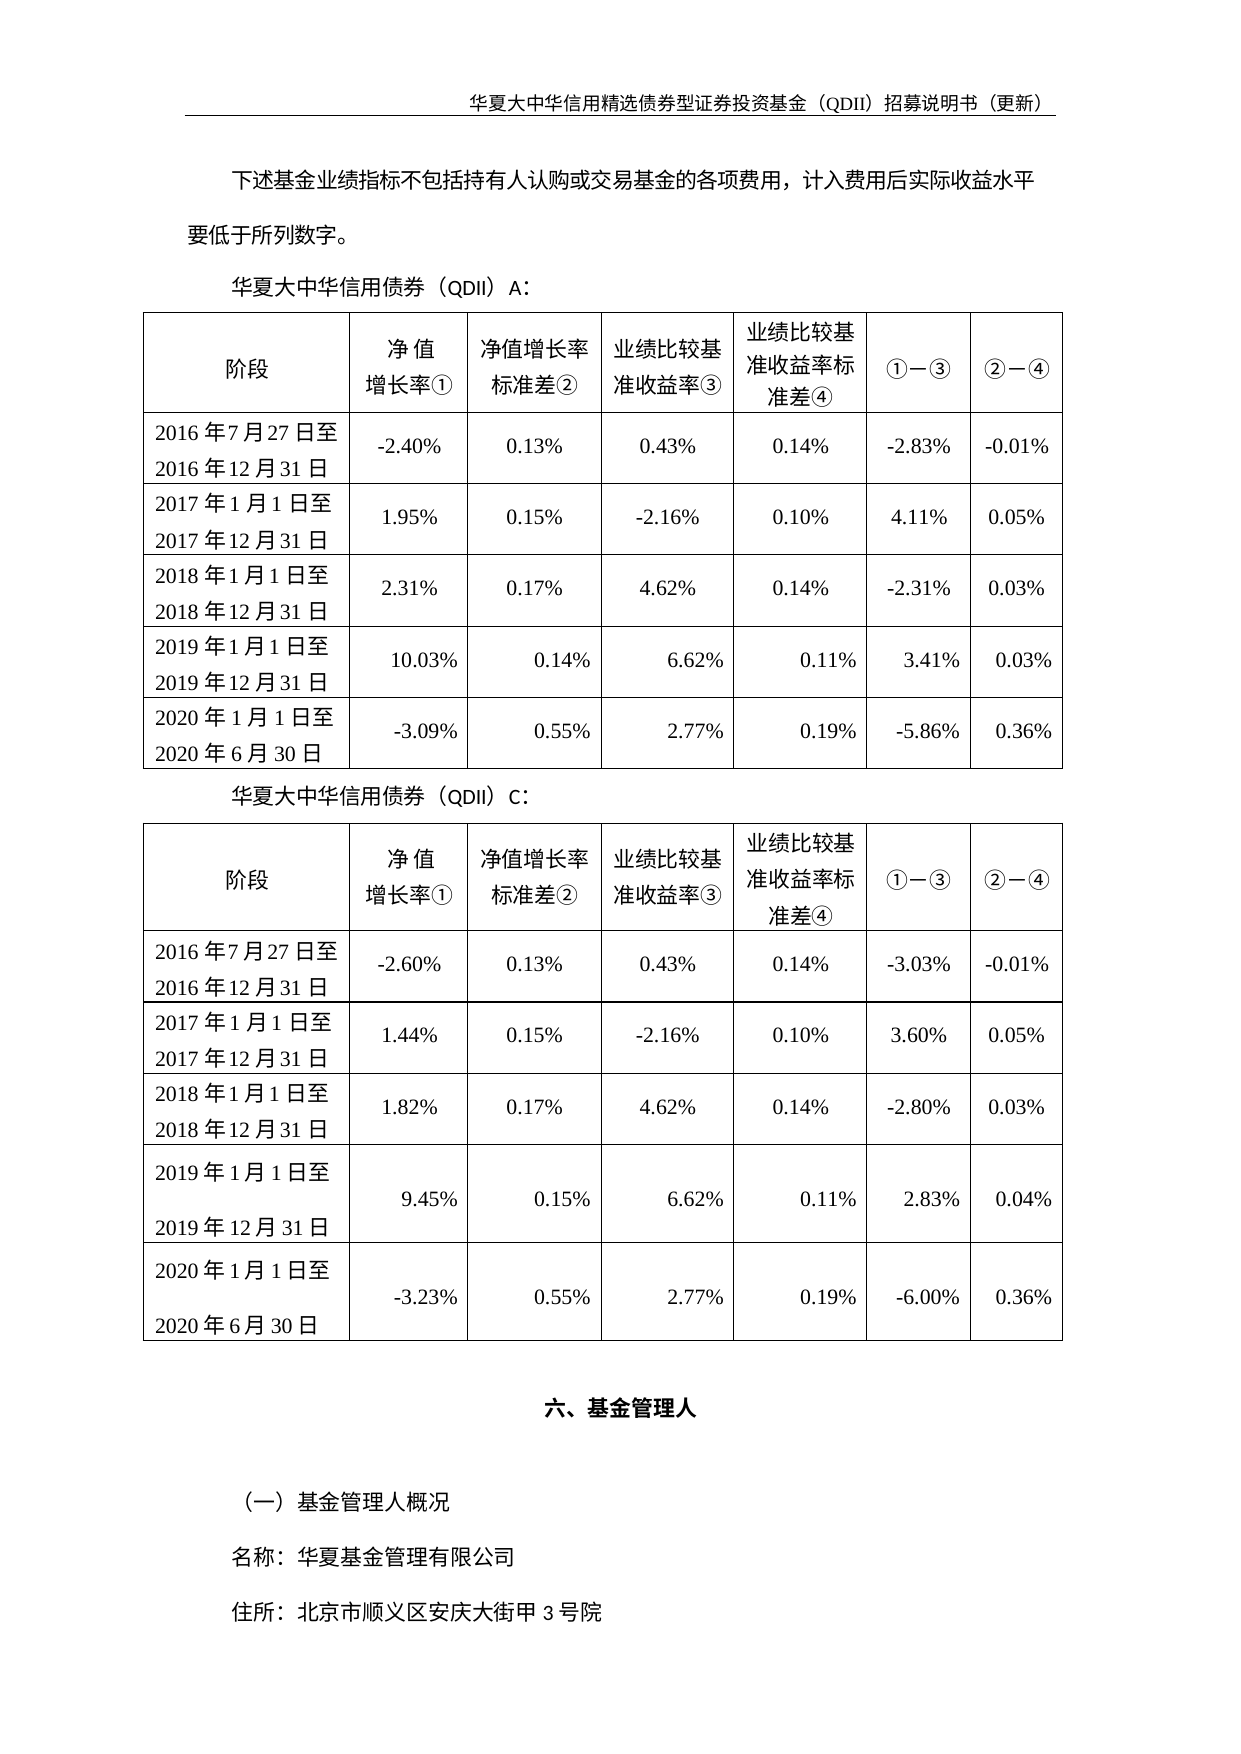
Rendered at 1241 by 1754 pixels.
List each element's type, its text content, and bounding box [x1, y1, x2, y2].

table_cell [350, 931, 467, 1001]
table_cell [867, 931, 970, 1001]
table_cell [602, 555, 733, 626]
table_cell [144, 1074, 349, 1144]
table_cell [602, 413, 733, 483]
text 名称：华夏基金管理有限公司 [231, 1540, 1144, 1571]
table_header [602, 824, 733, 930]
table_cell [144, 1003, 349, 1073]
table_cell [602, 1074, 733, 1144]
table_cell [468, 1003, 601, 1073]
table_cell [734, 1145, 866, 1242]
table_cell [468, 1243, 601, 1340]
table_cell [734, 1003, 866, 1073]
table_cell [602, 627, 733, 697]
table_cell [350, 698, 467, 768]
text 下述基金业绩指标不包括持有人认购或交易基金的各项费用，计入费用后实际收益水平要低于所列数字。 [187, 163, 1054, 249]
text 华夏大中华信用债券（QDII）C： [231, 779, 1144, 811]
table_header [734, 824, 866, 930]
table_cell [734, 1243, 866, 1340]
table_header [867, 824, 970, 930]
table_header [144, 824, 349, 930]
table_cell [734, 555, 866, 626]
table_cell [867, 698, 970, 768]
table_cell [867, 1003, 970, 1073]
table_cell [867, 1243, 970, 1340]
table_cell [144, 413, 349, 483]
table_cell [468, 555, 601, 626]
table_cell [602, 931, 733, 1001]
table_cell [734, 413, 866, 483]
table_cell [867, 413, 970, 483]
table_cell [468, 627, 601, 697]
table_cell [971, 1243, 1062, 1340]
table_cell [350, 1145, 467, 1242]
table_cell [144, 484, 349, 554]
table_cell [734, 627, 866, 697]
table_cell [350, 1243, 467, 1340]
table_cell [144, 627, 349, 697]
text （一）基金管理人概况 [231, 1485, 1144, 1516]
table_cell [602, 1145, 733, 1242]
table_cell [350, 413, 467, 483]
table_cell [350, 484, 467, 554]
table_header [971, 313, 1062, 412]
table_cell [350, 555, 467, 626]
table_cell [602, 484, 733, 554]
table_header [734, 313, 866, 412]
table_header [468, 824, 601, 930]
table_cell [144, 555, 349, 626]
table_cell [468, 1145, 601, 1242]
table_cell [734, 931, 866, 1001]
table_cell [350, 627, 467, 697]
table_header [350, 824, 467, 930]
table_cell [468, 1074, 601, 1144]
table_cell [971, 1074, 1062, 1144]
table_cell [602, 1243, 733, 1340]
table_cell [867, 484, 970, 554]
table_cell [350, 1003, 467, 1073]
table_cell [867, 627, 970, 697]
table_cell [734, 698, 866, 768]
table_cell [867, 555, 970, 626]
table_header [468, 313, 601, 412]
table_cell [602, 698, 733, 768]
text 住所：北京市顺义区安庆大街甲 3 号院 [231, 1594, 1144, 1626]
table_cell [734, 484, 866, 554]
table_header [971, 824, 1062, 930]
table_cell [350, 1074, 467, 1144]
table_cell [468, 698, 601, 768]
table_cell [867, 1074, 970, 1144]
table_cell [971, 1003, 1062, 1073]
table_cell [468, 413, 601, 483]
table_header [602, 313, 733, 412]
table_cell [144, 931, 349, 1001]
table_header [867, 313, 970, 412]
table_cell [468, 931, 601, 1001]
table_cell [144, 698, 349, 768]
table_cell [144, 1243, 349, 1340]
text 华夏大中华信用债券（QDII）A： [231, 272, 1144, 301]
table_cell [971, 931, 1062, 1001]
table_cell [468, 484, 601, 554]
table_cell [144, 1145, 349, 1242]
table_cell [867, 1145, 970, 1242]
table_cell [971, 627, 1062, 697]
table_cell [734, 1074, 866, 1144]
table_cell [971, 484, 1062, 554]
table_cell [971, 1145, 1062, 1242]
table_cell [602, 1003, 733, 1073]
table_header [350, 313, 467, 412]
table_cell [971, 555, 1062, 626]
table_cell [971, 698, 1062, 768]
subtitle 六、基金管理人 [174, 1391, 1066, 1422]
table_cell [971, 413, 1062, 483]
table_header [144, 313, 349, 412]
